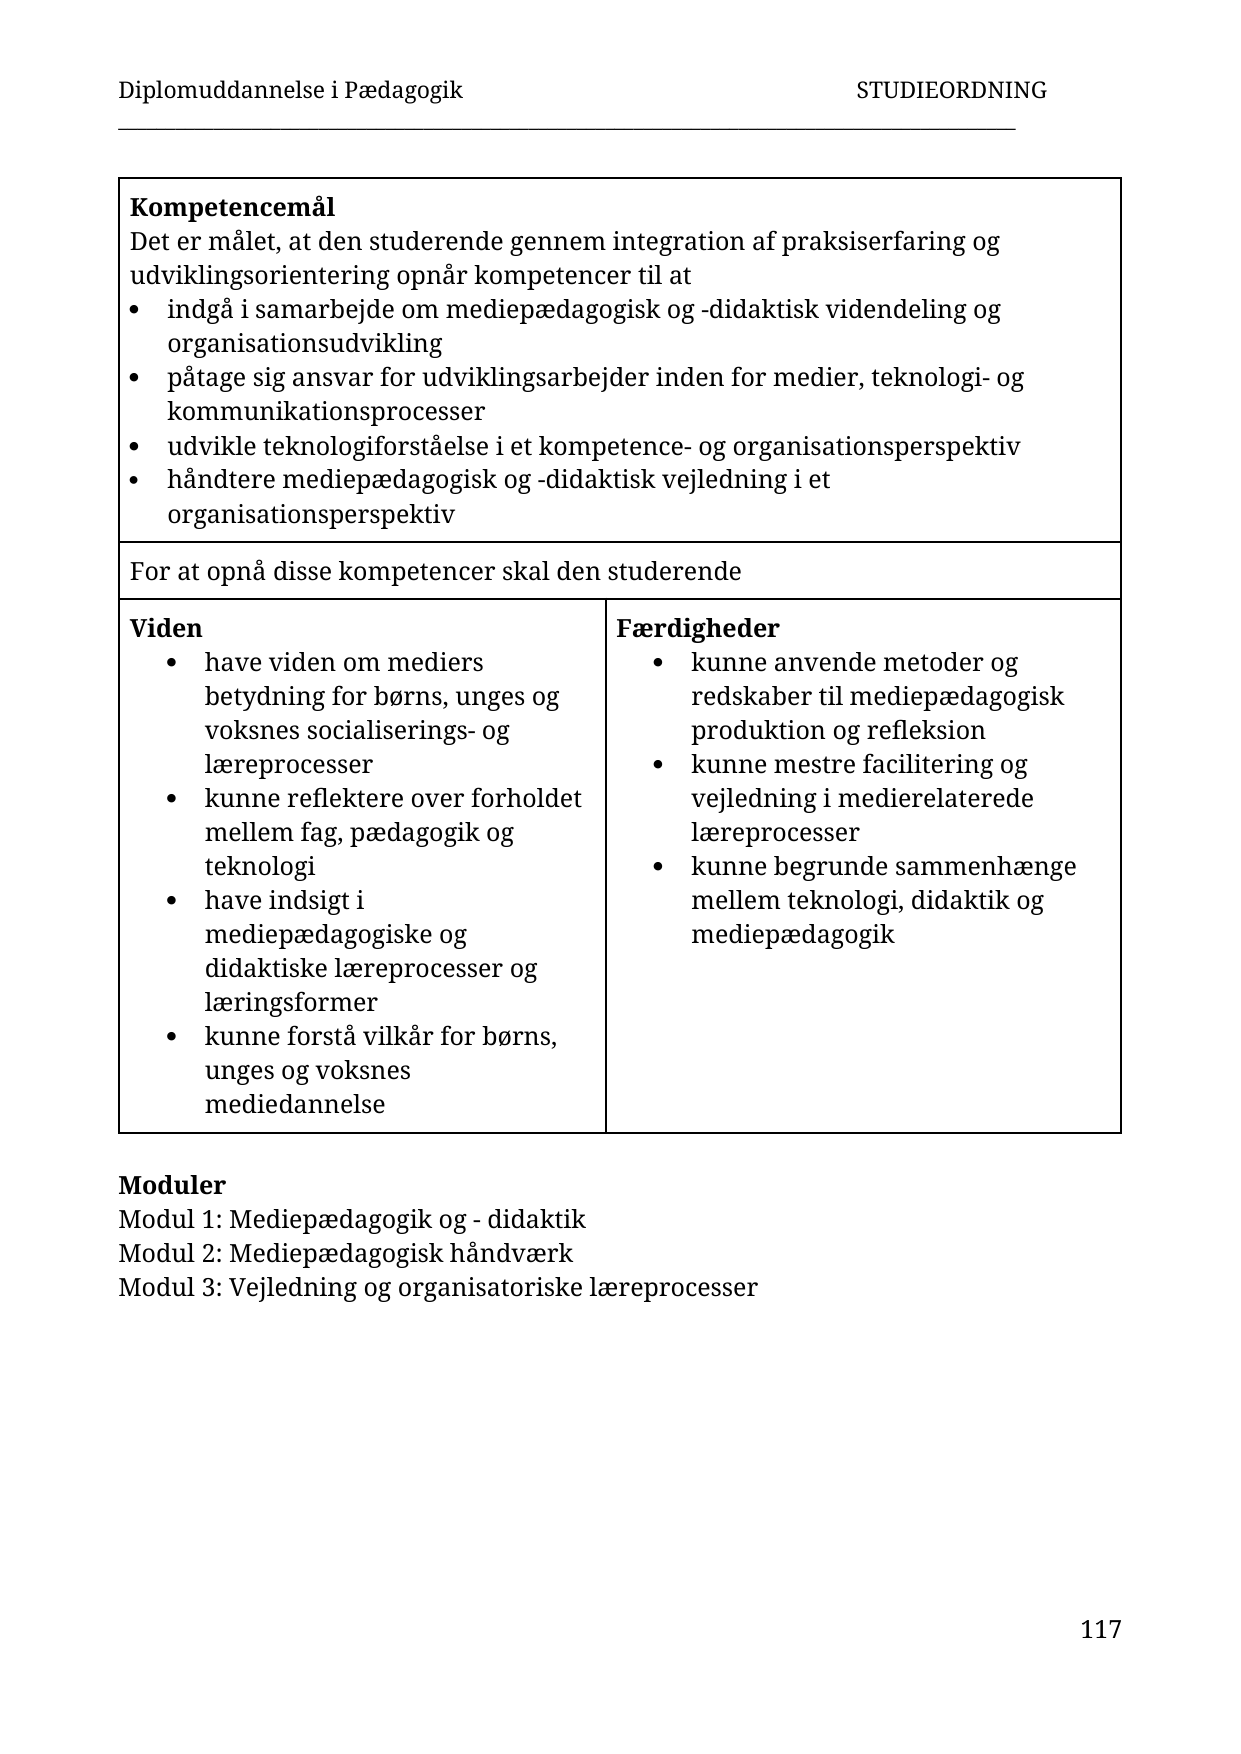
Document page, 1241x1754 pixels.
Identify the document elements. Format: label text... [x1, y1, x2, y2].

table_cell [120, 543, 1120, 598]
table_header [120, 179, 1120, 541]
text Modul 1: Mediepædagogik og - didaktik [118, 1202, 1122, 1236]
text Modul 3: Vejledning og organisatoriske læreprocesser [118, 1270, 1122, 1304]
text Moduler [118, 1168, 1122, 1202]
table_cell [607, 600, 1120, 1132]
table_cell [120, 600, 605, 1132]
text Modul 2: Mediepædagogisk håndværk [118, 1236, 1122, 1270]
